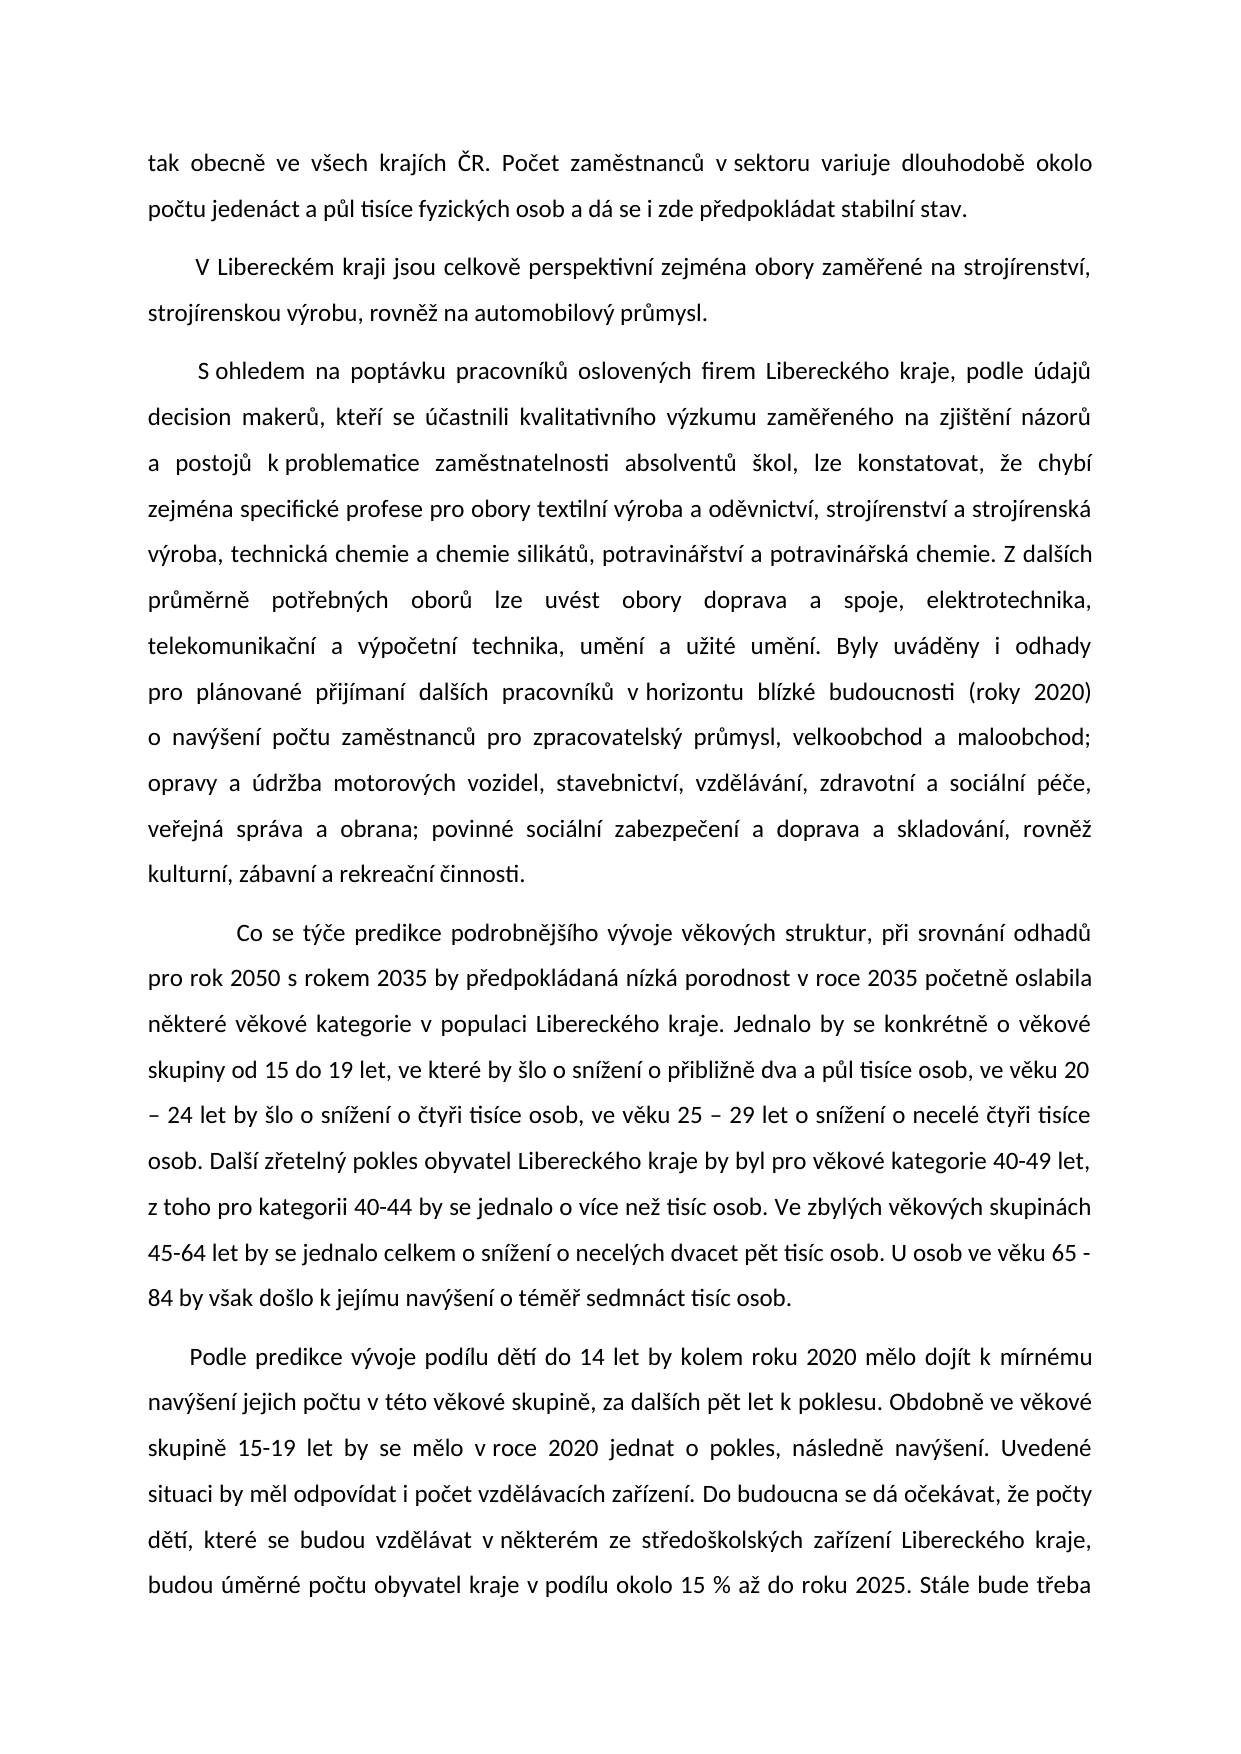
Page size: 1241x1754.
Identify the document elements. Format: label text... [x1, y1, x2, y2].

text Co se týče predikce podrobnějšího vývoje věkových struktur, při srovnání odhadů pro rok 2050 s rokem 2035 by předpokládaná nízká porodnost v roce 2035 početně oslabila některé věkové kategorie v populaci Libereckého kraje. Jednalo by se konkrétně o věkové skupiny od 15 do 19 let, ve které by šlo o snížení o přibližně dva a půl tisíce osob, ve věku 20 – 24 let by šlo o snížení o čtyři tisíce osob, ve věku 25 – 29 let o snížení o necelé čtyři tisíce osob. Další zřetelný pokles obyvatel Libereckého kraje by byl pro věkové kategorie 40-49 let, z toho pro kategorii 40-44 by se jednalo o více než tisíc osob. Ve zbylých věkových skupinách 45-64 let by se jednalo celkem o snížení o necelých dvacet pět tisíc osob. U osob ve věku 65 - 84 by však došlo k jejímu navýšení o téměř sedmnáct tisíc osob. [148, 917, 1093, 1313]
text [148, 148, 1093, 224]
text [148, 1341, 1093, 1600]
text V Libereckém kraji jsou celkově perspektivní zejména obory zaměřené na strojírenství, strojírenskou výrobu, rovněž na automobilový průmysl. [148, 252, 1093, 328]
text S ohledem na poptávku pracovníků oslovených firem Libereckého kraje, podle údajů decision makerů, kteří se účastnili kvalitativního výzkumu zaměřeného na zjištění názorů a postojů k problematice zaměstnatelnosti absolventů škol, lze konstatovat, že chybí zejména specifické profese pro obory textilní výroba a oděvnictví, strojírenství a strojírenská výroba, technická chemie a chemie silikátů, potravinářství a potravinářská chemie. Z dalších průměrně potřebných oborů lze uvést obory doprava a spoje, elektrotechnika, telekomunikační a výpočetní technika, umění a užité umění. Byly uváděny i odhady pro plánované přijímaní dalších pracovníků v horizontu blízké budoucnosti (roky 2020) o navýšení počtu zaměstnanců pro zpracovatelský průmysl, velkoobchod a maloobchod; opravy a údržba motorových vozidel, stavebnictví, vzdělávání, zdravotní a sociální péče, veřejná správa a obrana; povinné sociální zabezpečení a doprava a skladování, rovněž kulturní, zábavní a rekreační činnosti. [148, 356, 1093, 889]
